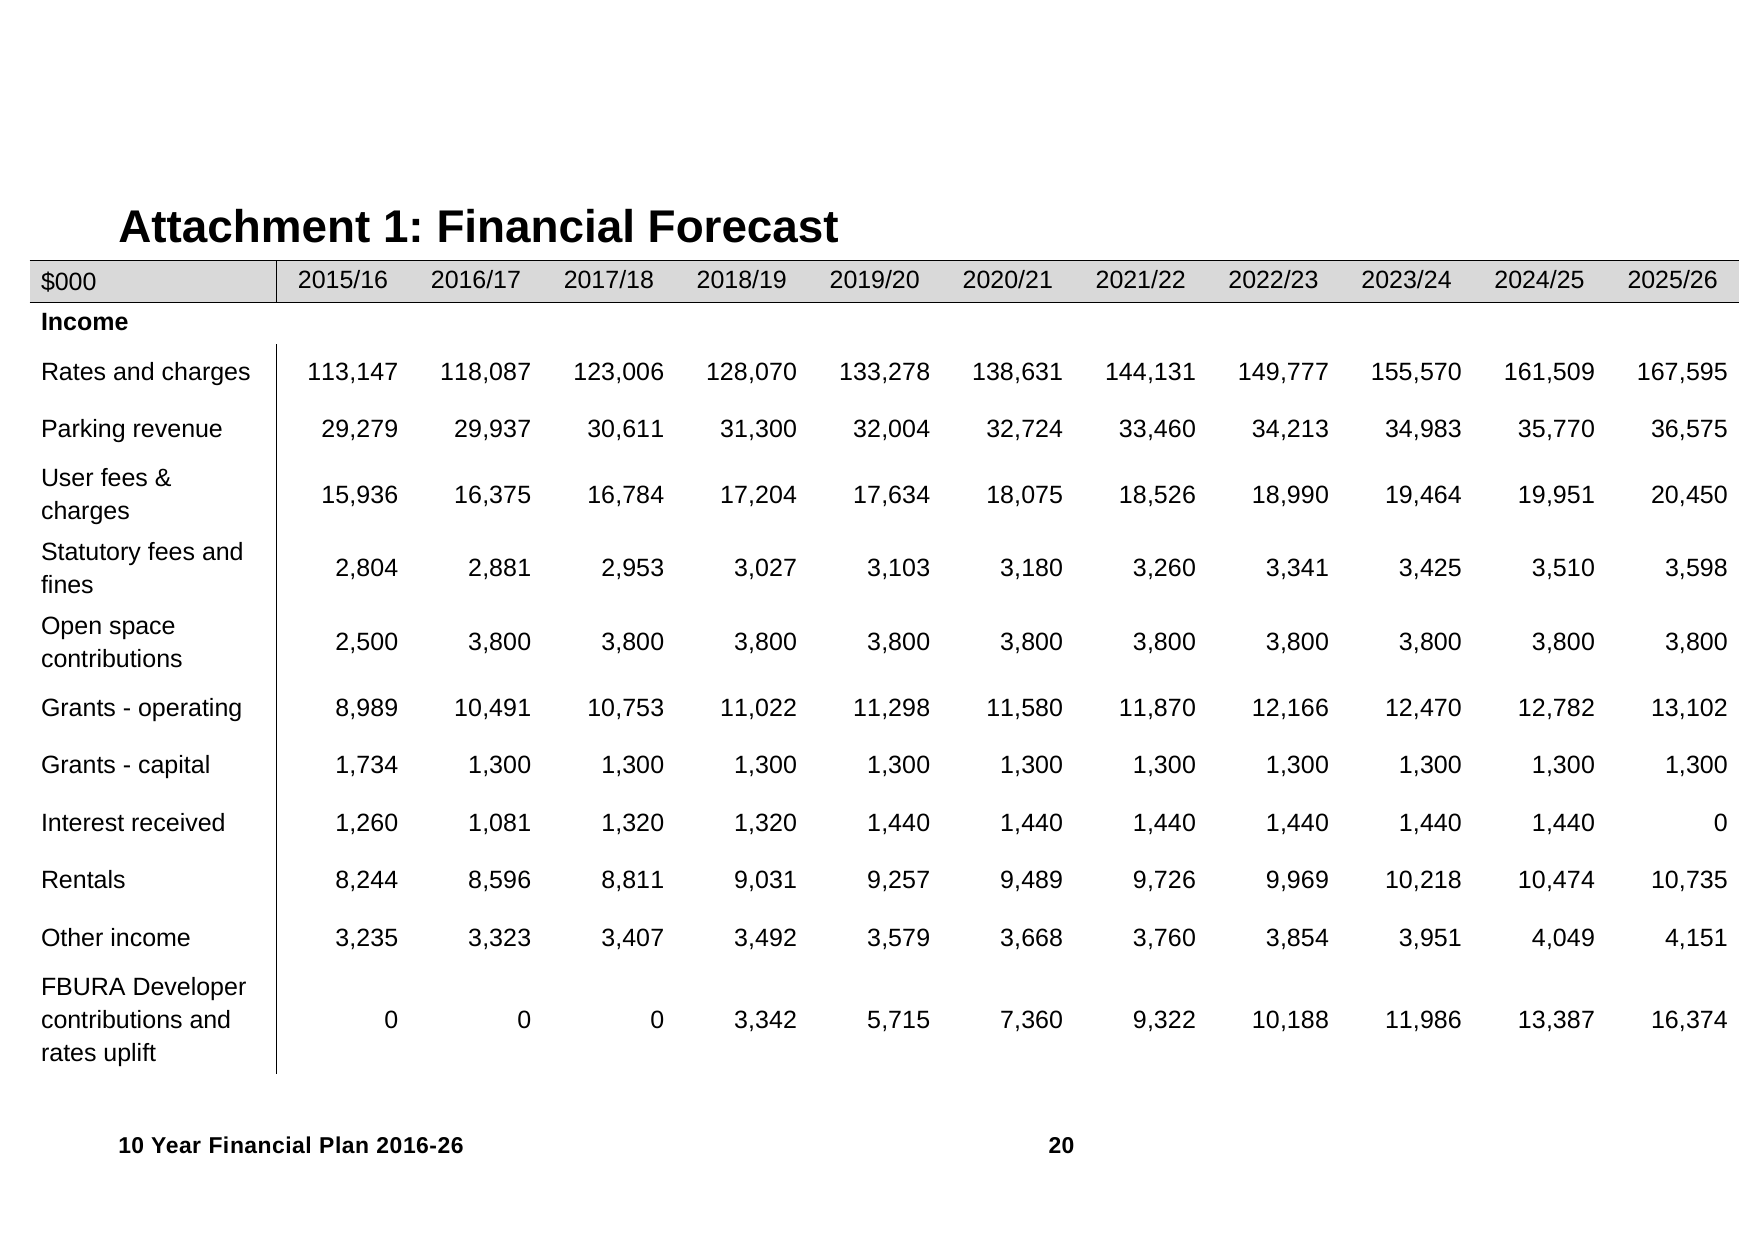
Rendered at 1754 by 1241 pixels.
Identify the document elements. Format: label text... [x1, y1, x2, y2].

table_cell 1,440 [1207, 795, 1340, 853]
table_cell 0 [409, 968, 542, 1074]
table_cell 8,596 [409, 853, 542, 910]
table_cell 32,724 [941, 402, 1074, 459]
table_cell 30,611 [542, 402, 675, 459]
table_cell 123,006 [542, 344, 675, 402]
table_cell 10,735 [1606, 853, 1739, 910]
table_cell 1,320 [675, 795, 808, 853]
table_cell 13,387 [1473, 968, 1606, 1074]
table_cell 3,800 [1207, 607, 1340, 680]
table_cell 1,300 [1340, 738, 1473, 795]
table_cell 3,180 [941, 533, 1074, 607]
table_cell 9,726 [1074, 853, 1207, 910]
table_cell 17,204 [675, 459, 808, 533]
table_cell 2,804 [277, 533, 409, 607]
table_cell 19,464 [1340, 459, 1473, 533]
table_cell 34,213 [1207, 402, 1340, 459]
table_cell 3,579 [808, 910, 941, 968]
table_cell 9,322 [1074, 968, 1207, 1074]
table_cell 1,440 [941, 795, 1074, 853]
table_cell 4,049 [1473, 910, 1606, 968]
table_cell 11,580 [941, 680, 1074, 738]
table_cell 9,257 [808, 853, 941, 910]
table_cell 1,300 [1207, 738, 1340, 795]
table_cell 5,715 [808, 968, 941, 1074]
table_header 2023/24 [1340, 261, 1473, 302]
table_cell 3,342 [675, 968, 808, 1074]
table_cell 1,081 [409, 795, 542, 853]
table_cell 29,937 [409, 402, 542, 459]
table_cell 1,300 [542, 738, 675, 795]
table_cell 3,800 [409, 607, 542, 680]
table_cell 3,800 [941, 607, 1074, 680]
table_cell 1,260 [277, 795, 409, 853]
table_cell 3,598 [1606, 533, 1739, 607]
table_cell 3,760 [1074, 910, 1207, 968]
table_cell 15,936 [277, 459, 409, 533]
table_cell 33,460 [1074, 402, 1207, 459]
table_cell User fees & charges [30, 459, 276, 533]
table_header 2024/25 [1473, 261, 1606, 302]
table_cell 3,103 [808, 533, 941, 607]
table_cell 3,951 [1340, 910, 1473, 968]
table_cell 10,474 [1473, 853, 1606, 910]
table_cell 12,166 [1207, 680, 1340, 738]
table_cell 1,300 [808, 738, 941, 795]
table_header 2022/23 [1207, 261, 1340, 302]
table_header $000 [30, 261, 276, 302]
table_cell FBURA Developer contributions and rates uplift [30, 968, 276, 1074]
table_cell 3,323 [409, 910, 542, 968]
table_cell 113,147 [277, 344, 409, 402]
table_cell 29,279 [277, 402, 409, 459]
table_cell 118,087 [409, 344, 542, 402]
table_cell Income [30, 303, 1739, 344]
table_cell 3,407 [542, 910, 675, 968]
table_cell 18,526 [1074, 459, 1207, 533]
table_header 2017/18 [542, 261, 675, 302]
table_cell 1,300 [1074, 738, 1207, 795]
table_cell 1,320 [542, 795, 675, 853]
table_cell 144,131 [1074, 344, 1207, 402]
table_cell Interest received [30, 795, 276, 853]
table_cell Parking revenue [30, 402, 276, 459]
table_cell 167,595 [1606, 344, 1739, 402]
table_cell Open space contributions [30, 607, 276, 680]
table_cell 0 [542, 968, 675, 1074]
table_header 2019/20 [808, 261, 941, 302]
table_cell 19,951 [1473, 459, 1606, 533]
table_cell 35,770 [1473, 402, 1606, 459]
subtitle Attachment 1: Financial Forecast [118, 200, 1636, 253]
table_cell 3,800 [808, 607, 941, 680]
table_cell 1,300 [1606, 738, 1739, 795]
table_cell 10,218 [1340, 853, 1473, 910]
table_cell 12,470 [1340, 680, 1473, 738]
table_cell 20,450 [1606, 459, 1739, 533]
table_cell 1,440 [808, 795, 941, 853]
table_cell 155,570 [1340, 344, 1473, 402]
table_cell 1,300 [1473, 738, 1606, 795]
table_cell 31,300 [675, 402, 808, 459]
table_cell Grants - operating [30, 680, 276, 738]
table_cell 9,489 [941, 853, 1074, 910]
table_cell 3,800 [1606, 607, 1739, 680]
table_cell 18,075 [941, 459, 1074, 533]
table_cell 8,244 [277, 853, 409, 910]
table_cell 16,375 [409, 459, 542, 533]
table_cell 10,491 [409, 680, 542, 738]
table_header 2018/19 [675, 261, 808, 302]
table_header 2021/22 [1074, 261, 1207, 302]
table_cell 3,800 [1473, 607, 1606, 680]
table_cell 11,986 [1340, 968, 1473, 1074]
table_cell 3,341 [1207, 533, 1340, 607]
table_cell 1,300 [941, 738, 1074, 795]
table_cell 3,027 [675, 533, 808, 607]
table_header 2016/17 [409, 261, 542, 302]
table_cell 133,278 [808, 344, 941, 402]
table_cell 1,440 [1473, 795, 1606, 853]
table_cell Grants - capital [30, 738, 276, 795]
table_cell 2,500 [277, 607, 409, 680]
table_cell 11,870 [1074, 680, 1207, 738]
table_cell 1,734 [277, 738, 409, 795]
table_cell 3,492 [675, 910, 808, 968]
table_cell 1,300 [675, 738, 808, 795]
table_cell 9,969 [1207, 853, 1340, 910]
table_cell 36,575 [1606, 402, 1739, 459]
table_cell 1,300 [409, 738, 542, 795]
table_cell 1,440 [1074, 795, 1207, 853]
table_cell 32,004 [808, 402, 941, 459]
table_cell Rates and charges [30, 344, 276, 402]
table_cell 8,811 [542, 853, 675, 910]
table_cell 16,784 [542, 459, 675, 533]
table_header 2015/16 [277, 261, 409, 302]
table_cell 4,151 [1606, 910, 1739, 968]
table_cell 13,102 [1606, 680, 1739, 738]
table_cell Rentals [30, 853, 276, 910]
table_cell 34,983 [1340, 402, 1473, 459]
table_cell 3,854 [1207, 910, 1340, 968]
table_cell 3,235 [277, 910, 409, 968]
table_cell 17,634 [808, 459, 941, 533]
table_cell 128,070 [675, 344, 808, 402]
table_cell 9,031 [675, 853, 808, 910]
table_cell 3,668 [941, 910, 1074, 968]
table_cell 3,800 [675, 607, 808, 680]
table_cell 2,953 [542, 533, 675, 607]
table_cell 8,989 [277, 680, 409, 738]
table_cell 3,800 [542, 607, 675, 680]
table_cell 2,881 [409, 533, 542, 607]
table_cell 0 [277, 968, 409, 1074]
table_cell Other income [30, 910, 276, 968]
table_cell 12,782 [1473, 680, 1606, 738]
table_cell 10,753 [542, 680, 675, 738]
table_cell 161,509 [1473, 344, 1606, 402]
table_cell Statutory fees and fines [30, 533, 276, 607]
table_cell 138,631 [941, 344, 1074, 402]
table_cell 0 [1606, 795, 1739, 853]
table_cell 1,440 [1340, 795, 1473, 853]
table_header 2025/26 [1606, 261, 1739, 302]
table_header 2020/21 [941, 261, 1074, 302]
table_cell 11,022 [675, 680, 808, 738]
table_cell 149,777 [1207, 344, 1340, 402]
table_cell 3,510 [1473, 533, 1606, 607]
table_cell 11,298 [808, 680, 941, 738]
table_cell 3,800 [1074, 607, 1207, 680]
table_cell 7,360 [941, 968, 1074, 1074]
table_cell 16,374 [1606, 968, 1739, 1074]
table_cell 18,990 [1207, 459, 1340, 533]
table_cell 3,800 [1340, 607, 1473, 680]
table_cell 3,425 [1340, 533, 1473, 607]
table_cell 3,260 [1074, 533, 1207, 607]
table_cell 10,188 [1207, 968, 1340, 1074]
